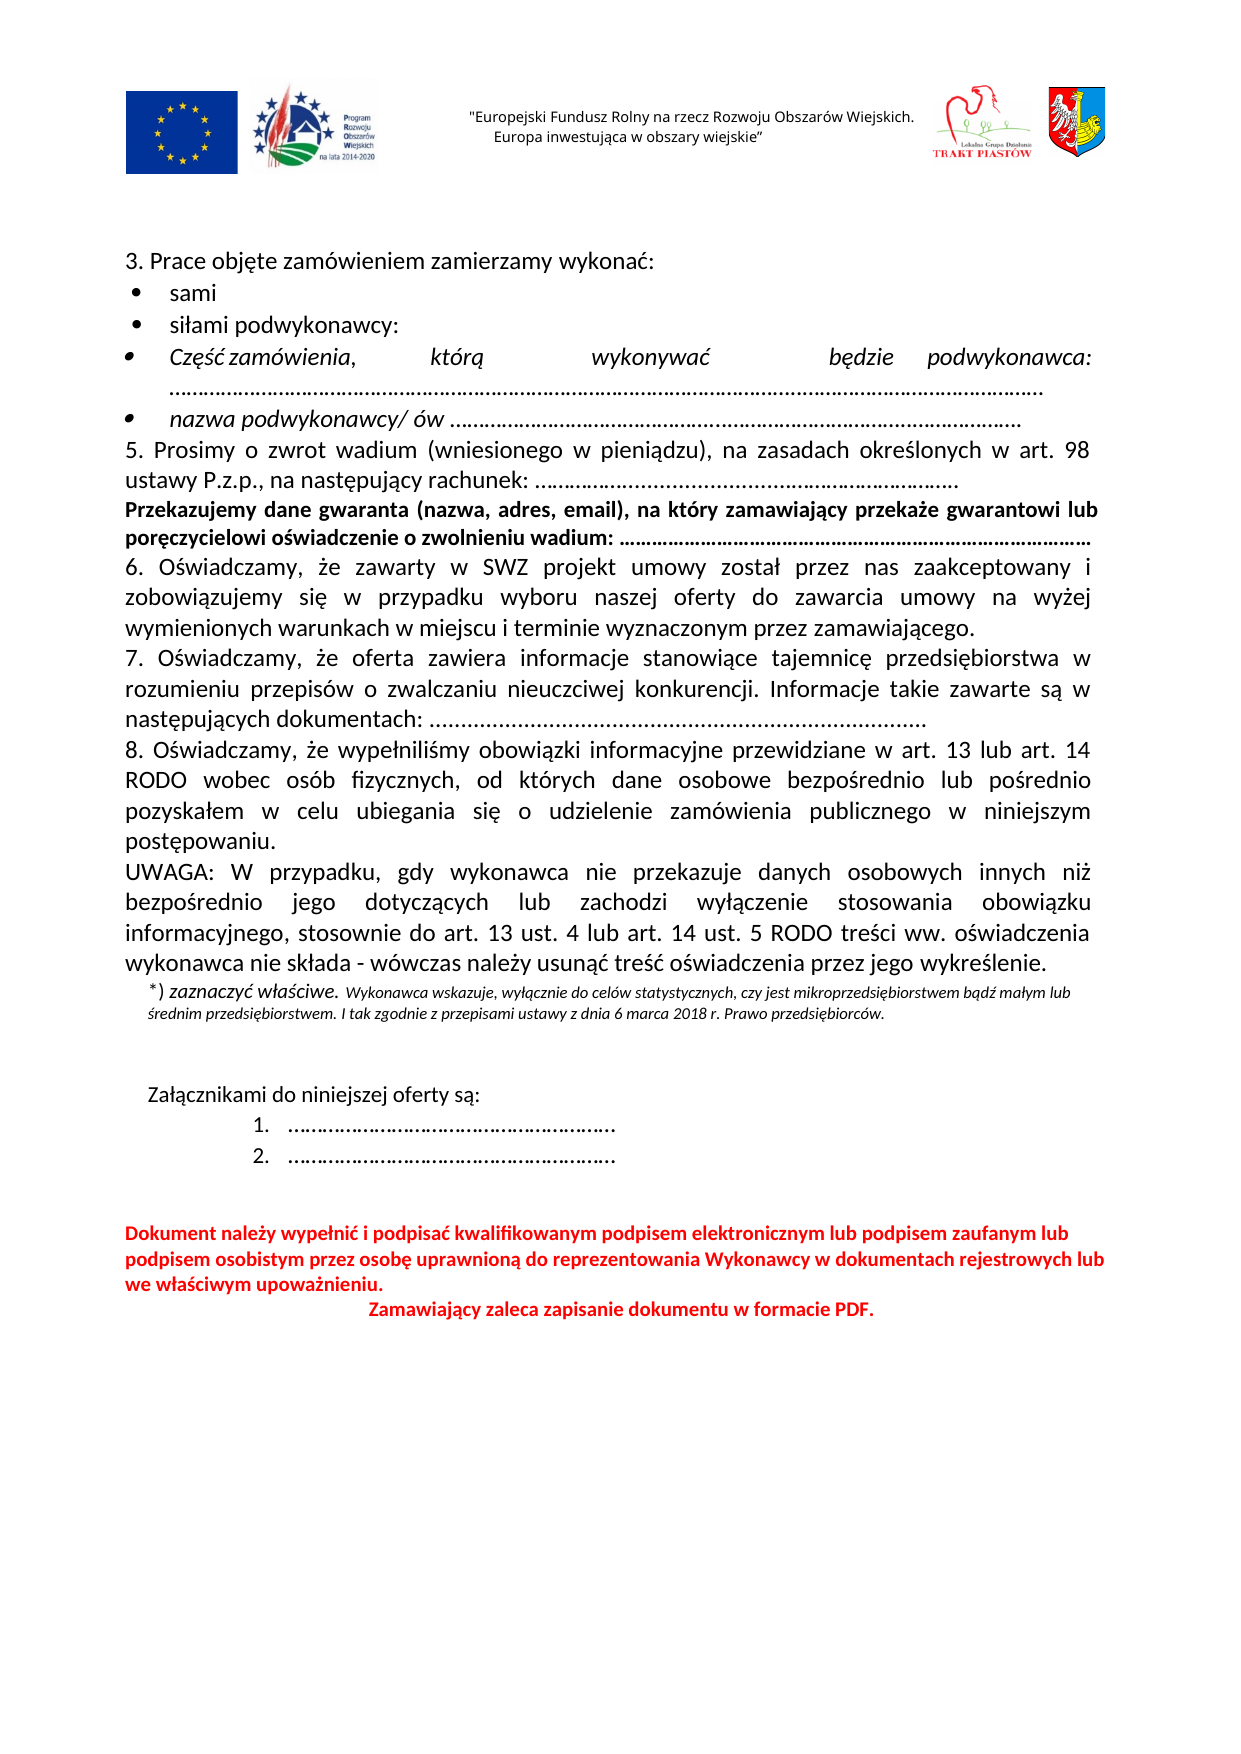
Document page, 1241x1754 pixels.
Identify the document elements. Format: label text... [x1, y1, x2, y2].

list siłami podwykonawcy: [132, 308, 1126, 339]
list nazwa podwykonawcy/ ów ………………………………………...…………………………..………………. [123, 402, 1126, 434]
text 7. Oświadczamy, że oferta zawiera informacje stanowiące tajemnicę przedsiębiorstwa w rozumieniu przepisów o zwalczaniu nieuczciwej konkurencji. Informacje takie zawarte są w następujących dokumentach: ............................................................................... [125, 642, 1092, 734]
text 5. Prosimy o zwrot wadium (wniesionego w pieniądzu), na zasadach określonych w art. 98 ustawy P.z.p., na następujący rachunek: ……………...........................……………………….. [125, 434, 1092, 495]
text Dokument należy wypełnić i podpisać kwalifikowanym podpisem elektronicznym lub podpisem zaufanym lub podpisem osobistym przez osobę uprawnioną do reprezentowania Wykonawcy w dokumentach rejestrowych lub we właściwym upoważnieniu. [125, 1220, 1118, 1297]
text 6. Oświadczamy, że zawarty w SWZ projekt umowy został przez nas zaakceptowany i zobowiązujemy się w przypadku wyboru naszej oferty do zawarcia umowy na wyżej wymienionych warunkach w miejscu i terminie wyznaczonym przez zamawiającego. [125, 551, 1093, 642]
text *) zaznaczyć właściwe. Wykonawca wskazuje, wyłącznie do celów statystycznych, czy jest mikroprzedsiębiorstwem bądź małym lub średnim przedsiębiorstwem. I tak zgodnie z przepisami ustawy z dnia 6 marca 2018 r. Prawo przedsiębiorców. [148, 978, 1126, 1024]
text ………………………………………………………………………………………………..…………………………………… [169, 372, 1126, 402]
text 8. Oświadczamy, że wypełniliśmy obowiązki informacyjne przewidziane w art. 13 lub art. 14 RODO wobec osób fizycznych, od których dane osobowe bezpośrednio lub pośrednio pozyskałem w celu ubiegania się o udzielenie zamówienia publicznego w niniejszym postępowaniu. [125, 734, 1092, 856]
list sami [132, 276, 1126, 308]
list Część zamówienia, którą wykonywać będzie podwykonawca: [123, 339, 1126, 371]
text 1. ………………………………………………… [252, 1108, 1126, 1139]
picture [931, 77, 1031, 164]
picture [1048, 87, 1105, 157]
picture [247, 78, 379, 172]
text 2. ………………………………………………… [252, 1139, 1126, 1169]
text Zamawiający zaleca zapisanie dokumentu w formacie PDF. [125, 1297, 1118, 1322]
text UWAGA: W przypadku, gdy wykonawca nie przekazuje danych osobowych innych niż bezpośrednio jego dotyczących lub zachodzi wyłączenie stosowania obowiązku informacyjnego, stosownie do art. 13 ust. 4 lub art. 14 ust. 5 RODO treści ww. oświadczenia wykonawca nie składa - wówczas należy usunąć treść oświadczenia przez jego wykreślenie. [125, 856, 1093, 978]
text Załącznikami do niniejszej oferty są: [148, 1081, 1126, 1108]
picture [125, 91, 237, 173]
text Przekazujemy dane gwaranta (nazwa, adres, email), na który zamawiający przekaże gwarantowi lub poręczycielowi oświadczenie o zwolnieniu wadium: …………………………………………………………………………… [125, 495, 1099, 551]
text 3. Prace objęte zamówieniem zamierzamy wykonać: [125, 246, 1126, 276]
